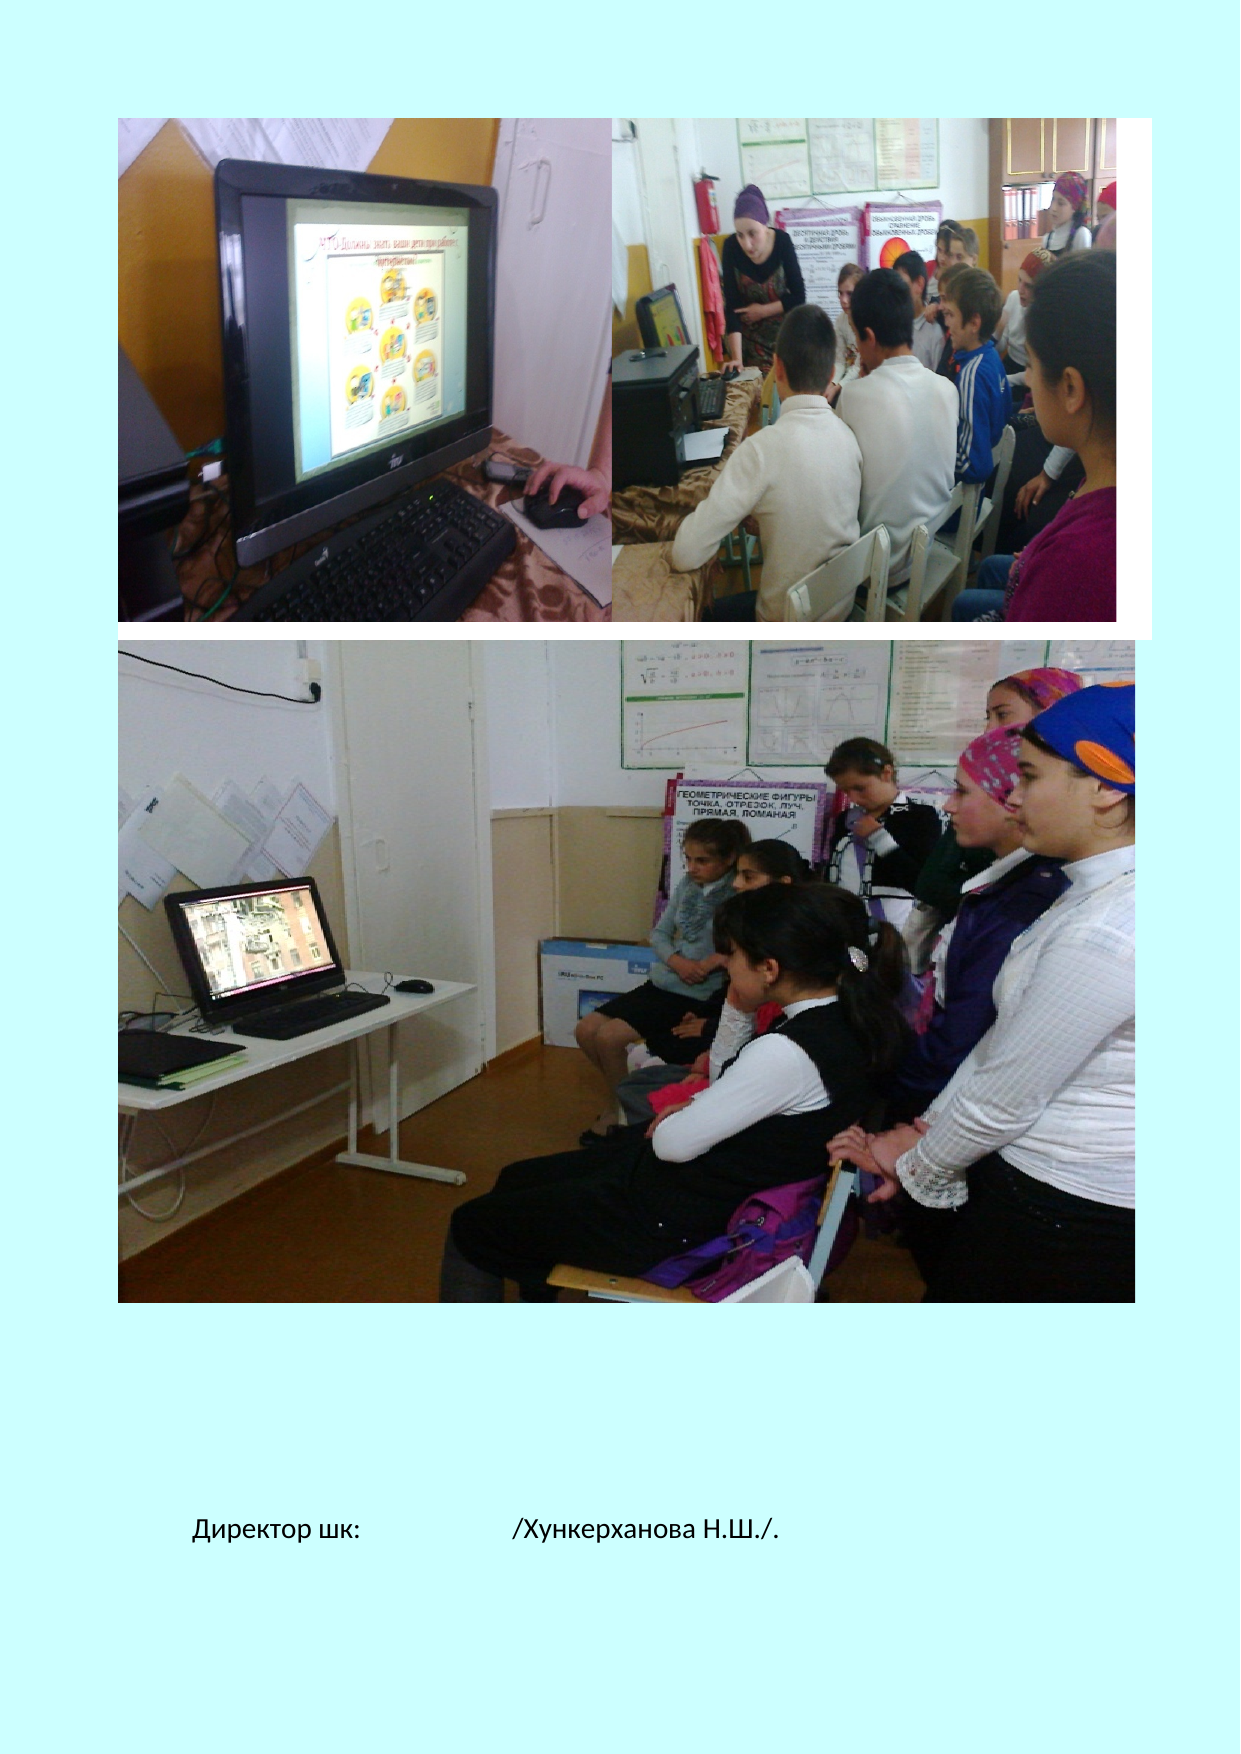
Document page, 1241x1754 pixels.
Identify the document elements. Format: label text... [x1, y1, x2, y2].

picture [118, 640, 1136, 1303]
text Директор шк: /Хункерханова Н.Ш./. [118, 1510, 1152, 1546]
picture [118, 118, 1117, 622]
